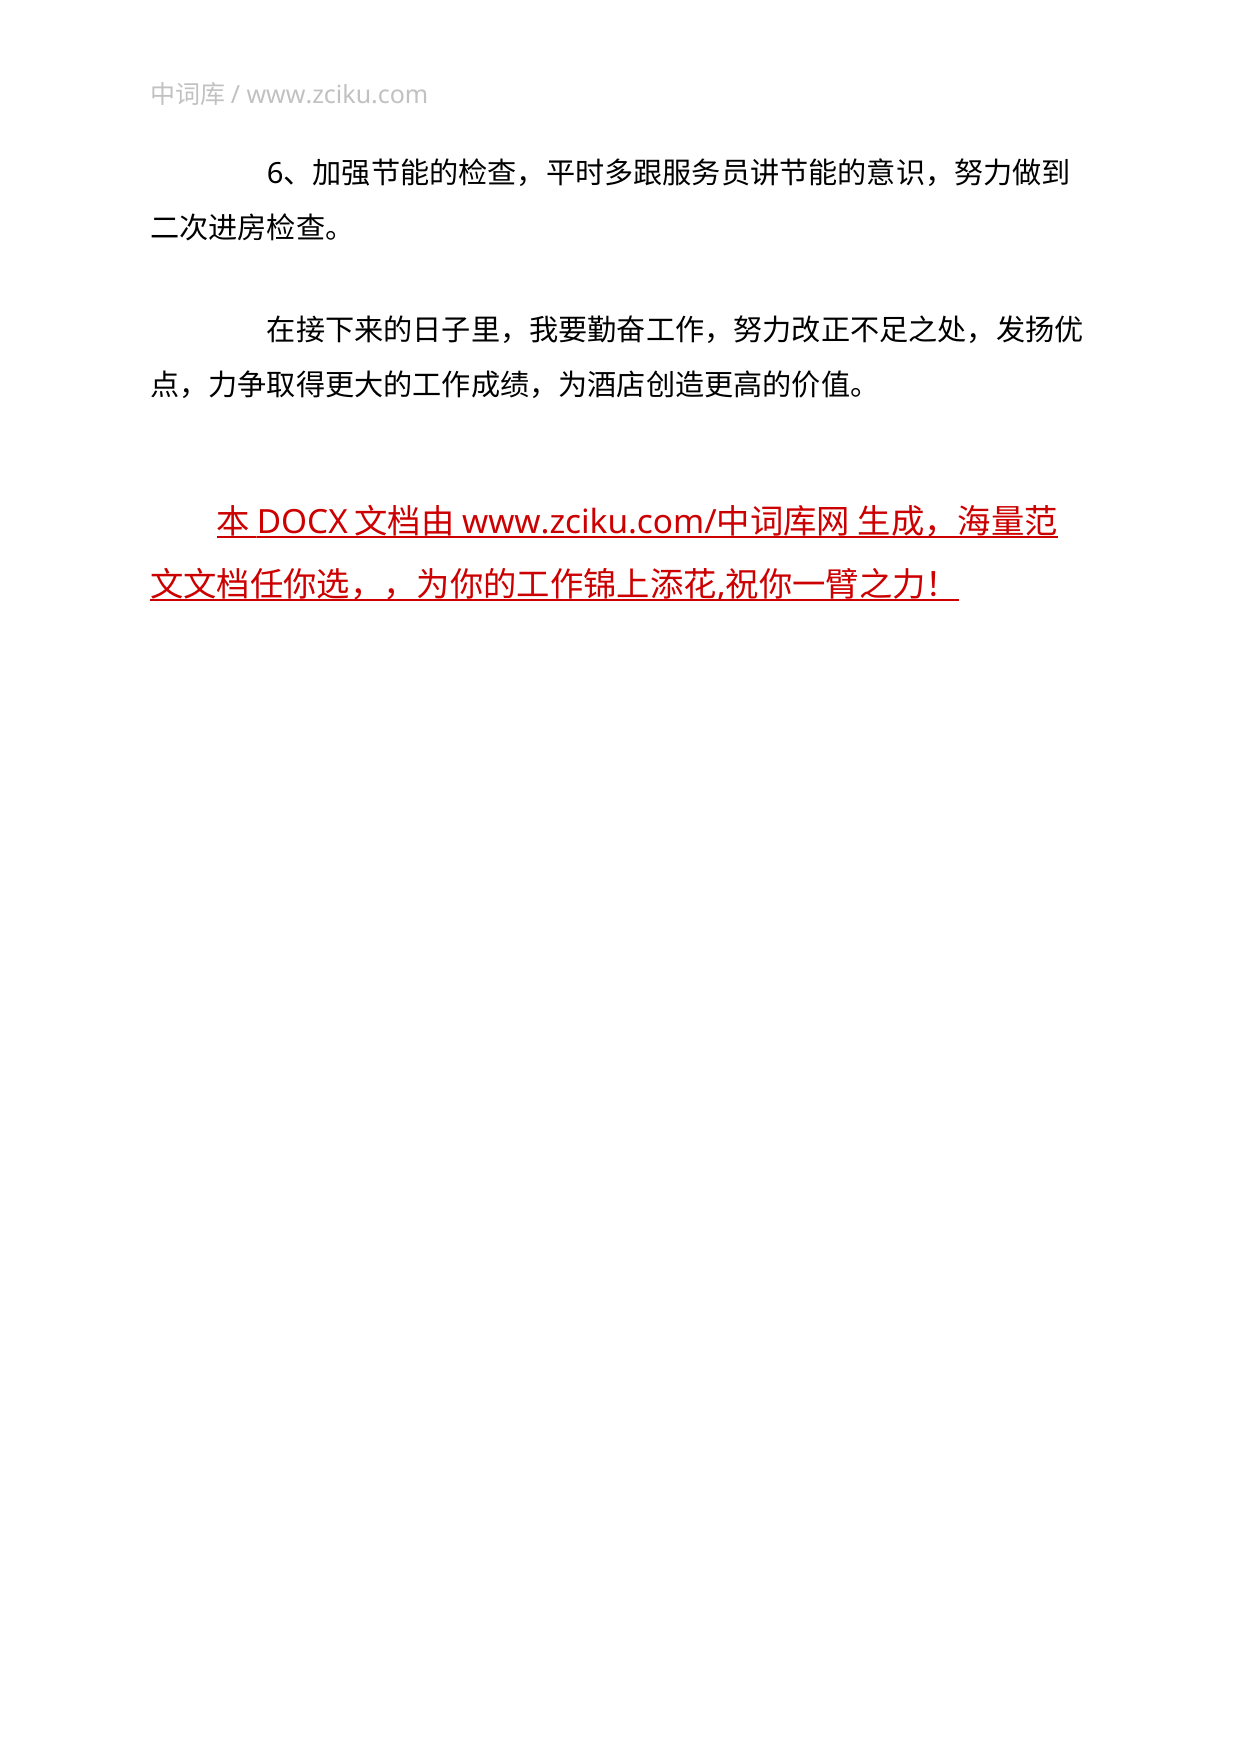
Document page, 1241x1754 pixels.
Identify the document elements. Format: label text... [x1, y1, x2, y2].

text 在接下来的日子里，我要勤奋工作，努力改正不足之处，发扬优点，力争取得更大的工作成绩，为酒店创造更高的价值。 [150, 307, 1090, 404]
text 6、加强节能的检查，平时多跟服务员讲节能的意识，努力做到二次进房检查。 [150, 150, 1090, 247]
text 本DOCX文档由 www.zciku.com/中词库网 生成，海量范文文档任你选，，为你的工作锦上添花,祝你一臂之力！ [150, 495, 1090, 606]
